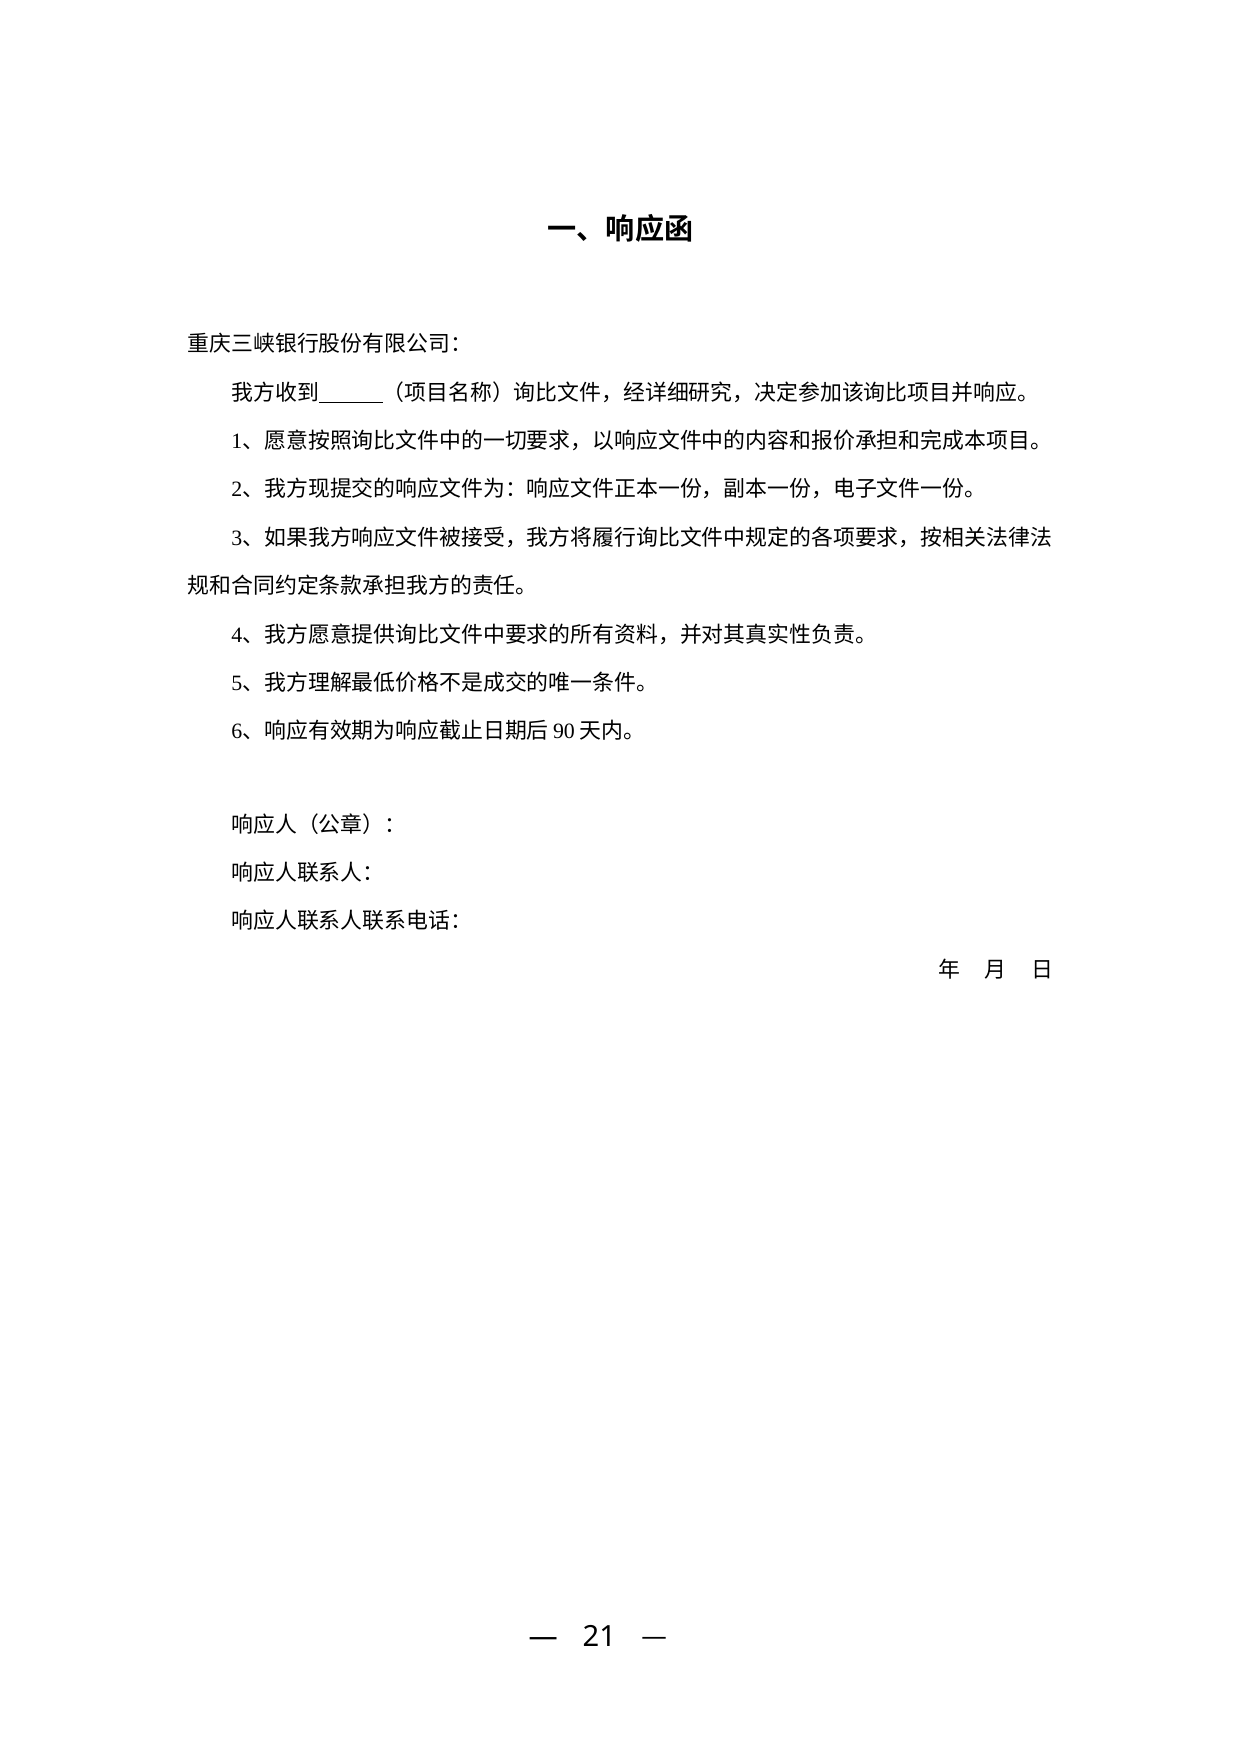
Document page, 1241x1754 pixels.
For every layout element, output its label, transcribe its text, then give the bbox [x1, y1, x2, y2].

text 2、我方现提交的响应文件为：响应文件正本一份，副本一份，电子文件一份。 [187, 471, 1053, 503]
text 响应人联系人： [187, 854, 1053, 887]
text 年 月 日 [187, 951, 1053, 984]
text 重庆三峡银行股份有限公司： [187, 326, 1053, 358]
text 4、我方愿意提供询比文件中要求的所有资料，并对其真实性负责。 [187, 616, 1053, 649]
text 一、响应函 [187, 194, 1053, 259]
text 响应人（公章）： [187, 806, 1053, 839]
text 3、如果我方响应文件被接受，我方将履行询比文件中规定的各项要求，按相关法律法规和合同约定条款承担我方的责任。 [187, 519, 1053, 600]
text 5、我方理解最低价格不是成交的唯一条件。 [187, 664, 1053, 697]
text 响应人联系人联系电话： [187, 903, 1053, 935]
text 我方收到 （项目名称）询比文件，经详细研究，决定参加该询比项目并响应。 [187, 374, 1053, 407]
text 6、响应有效期为响应截止日期后90天内。 [187, 713, 1053, 745]
text 1、愿意按照询比文件中的一切要求，以响应文件中的内容和报价承担和完成本项目。 [187, 422, 1053, 455]
